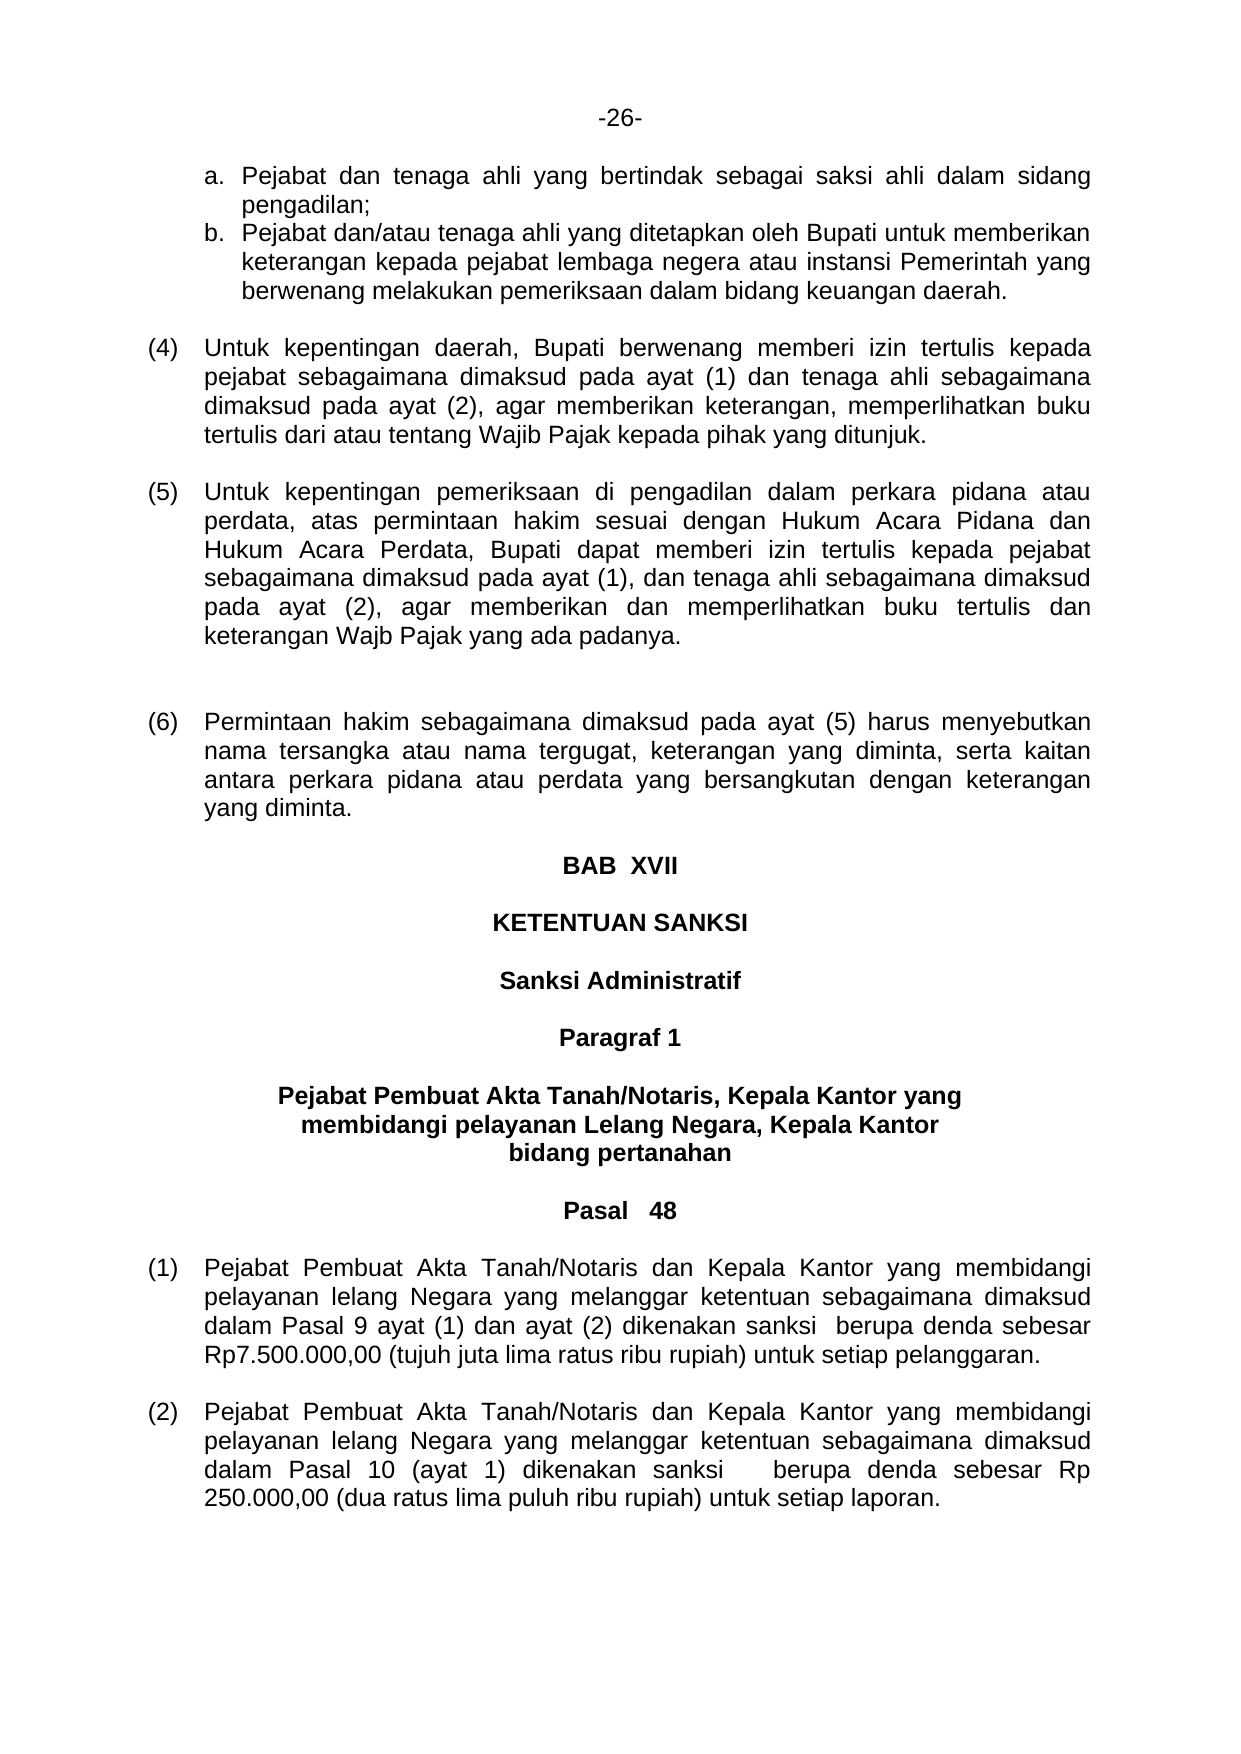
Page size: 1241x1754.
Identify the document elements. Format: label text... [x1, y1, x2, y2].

list Pejabat dan/atau tenaga ahli yang ditetapkan oleh Bupati untuk memberikan keterangan kepada pejabat lembaga negera atau instansi Pemerintah yang berwenang melakukan pemeriksaan dalam bidang keuangan daerah. [204, 218, 1092, 304]
list Pejabat Pembuat Akta Tanah/Notaris dan Kepala Kantor yang membidangi pelayanan lelang Negara yang melanggar ketentuan sebagaimana dimaksud dalam Pasal 9 ayat (1) dan ayat (2) dikenakan sanksi berupa denda sebesar Rp7.500.000,00 (tujuh juta lima ratus ribu rupiah) untuk setiap pelanggaran. [148, 1253, 1092, 1368]
text Sanksi Administratif [148, 966, 1092, 994]
list Untuk kepentingan pemeriksaan di pengadilan dalam perkara pidana atau perdata, atas permintaan hakim sesuai dengan Hukum Acara Pidana dan Hukum Acara Perdata, Bupati dapat memberi izin tertulis kepada pejabat sebagaimana dimaksud pada ayat (1), dan tenaga ahli sebagaimana dimaksud pada ayat (2), agar memberikan dan memperlihatkan buku tertulis dan keterangan Wajb Pajak yang ada padanya. [148, 477, 1092, 649]
text Pasal 48 [148, 1196, 1092, 1224]
list Pejabat Pembuat Akta Tanah/Notaris dan Kepala Kantor yang membidangi pelayanan lelang Negara yang melanggar ketentuan sebagaimana dimaksud dalam Pasal 10 (ayat 1) dikenakan sanksi berupa denda sebesar Rp 250.000,00 (dua ratus lima puluh ribu rupiah) untuk setiap laporan. [148, 1397, 1092, 1512]
text KETENTUAN SANKSI [148, 908, 1092, 937]
text BAB XVII [148, 851, 1092, 879]
text membidangi pelayanan Lelang Negara, Kepala Kantor [148, 1109, 1092, 1138]
text Paragraf 1 [148, 1023, 1092, 1052]
text bidang pertanahan [148, 1138, 1092, 1167]
list Permintaan hakim sebagaimana dimaksud pada ayat (5) harus menyebutkan nama tersangka atau nama tergugat, keterangan yang diminta, serta kaitan antara perkara pidana atau perdata yang bersangkutan dengan keterangan yang diminta. [148, 707, 1092, 822]
text Pejabat Pembuat Akta Tanah/Notaris, Kepala Kantor yang [148, 1081, 1092, 1109]
list Untuk kepentingan daerah, Bupati berwenang memberi izin tertulis kepada pejabat sebagaimana dimaksud pada ayat (1) dan tenaga ahli sebagaimana dimaksud pada ayat (2), agar memberikan keterangan, memperlihatkan buku tertulis dari atau tentang Wajib Pajak kepada pihak yang ditunjuk. [148, 333, 1092, 448]
list Pejabat dan tenaga ahli yang bertindak sebagai saksi ahli dalam sidang pengadilan; [204, 161, 1092, 218]
